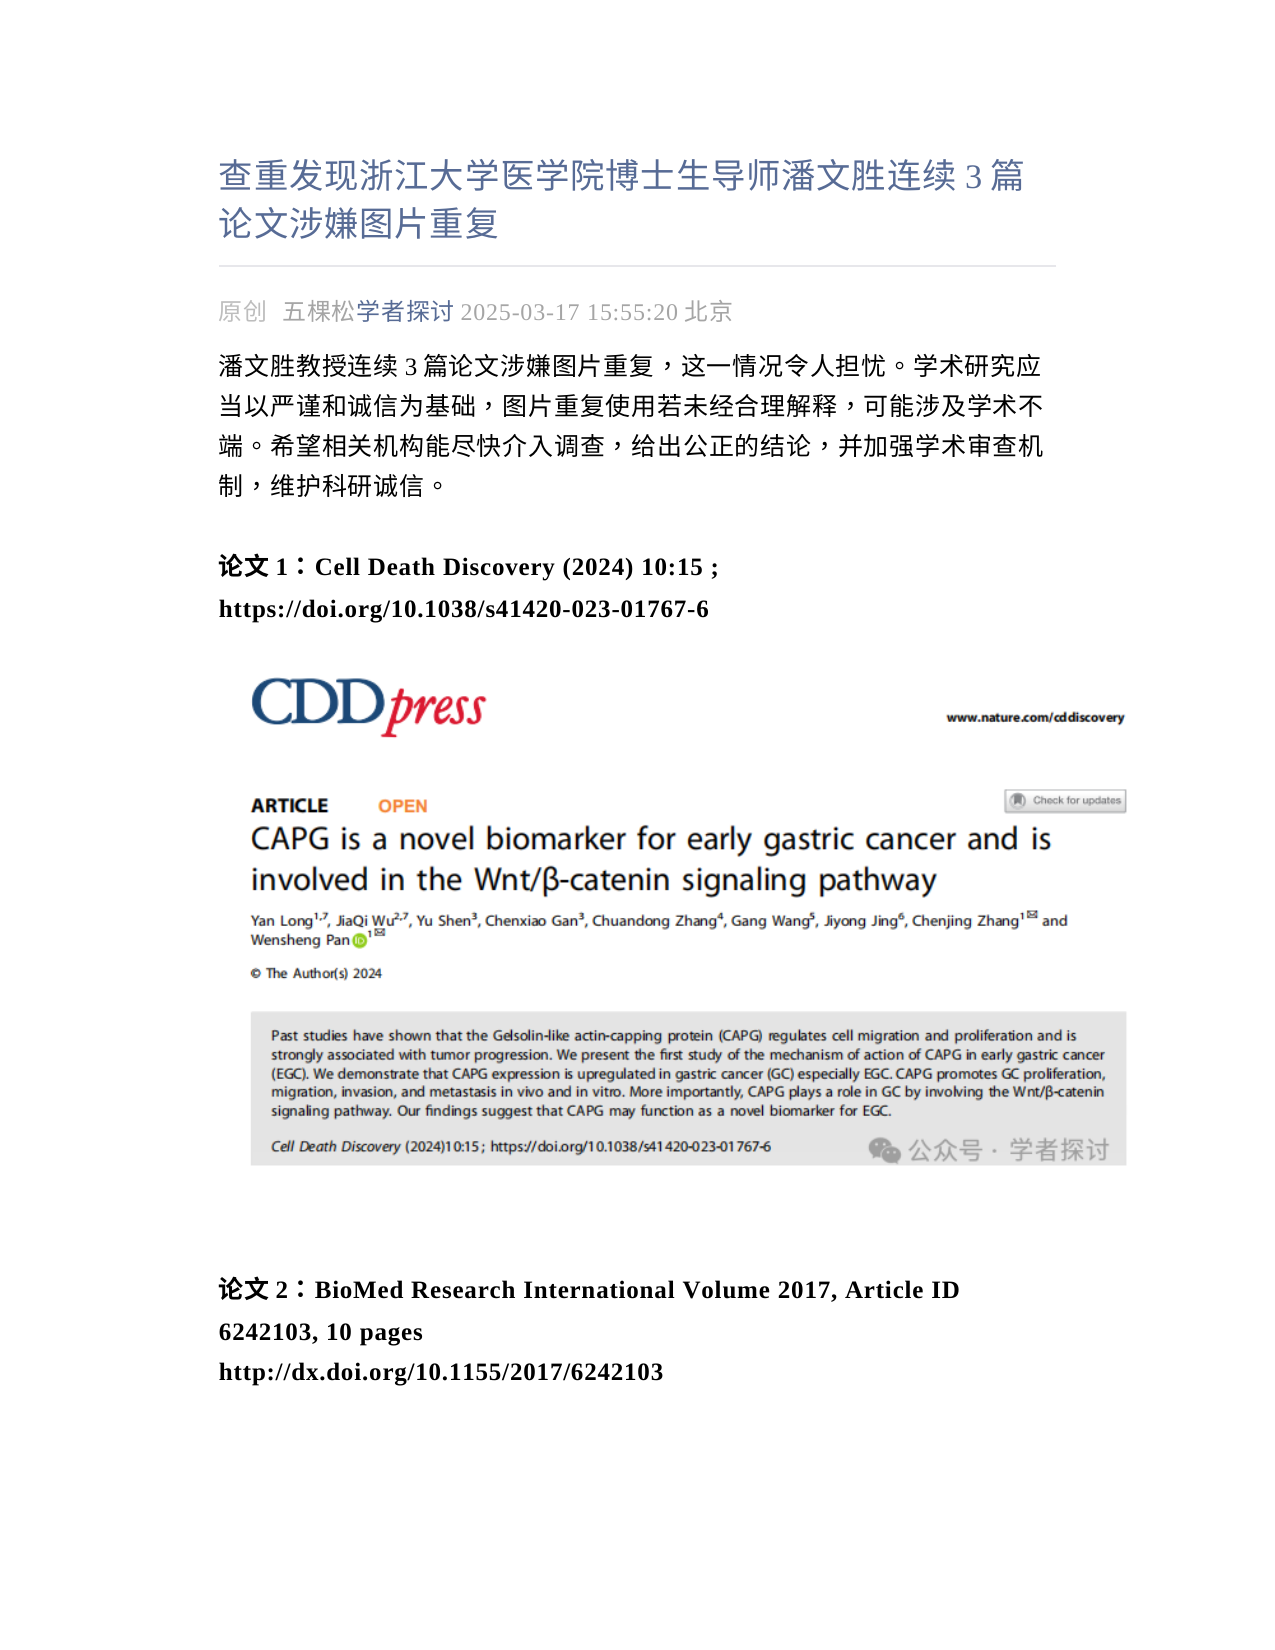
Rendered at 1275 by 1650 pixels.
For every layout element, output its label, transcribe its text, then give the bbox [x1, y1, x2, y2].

text 论文2：BioMed Research International Volume 2017, Article ID 6242103, 10 pages [219, 1266, 1056, 1346]
text 论文1：Cell Death Discovery (2024) 10:15 ; https://doi.org/10.1038/s41420-023-01767-6 [219, 542, 1056, 622]
text 潘文胜教授连续3篇论文涉嫌图片重复，这一情况令人担忧。学术研究应当以严谨和诚信为基础，图片重复使用若未经合理解释，可能涉及学术不端。希望相关机构能尽快介入调查，给出公正的结论，并加强学术审查机制，维护科研诚信。 [219, 342, 1056, 502]
text http://dx.doi.org/10.1155/2017/6242103 [219, 1346, 1056, 1386]
list 原创 五棵松学者探讨2025-03-17 15:55:20北京 [219, 287, 1056, 327]
title 查重发现浙江大学医学院博士生导师潘文胜连续3篇论文涉嫌图片重复 [219, 150, 1056, 265]
picture [237, 662, 1138, 1186]
